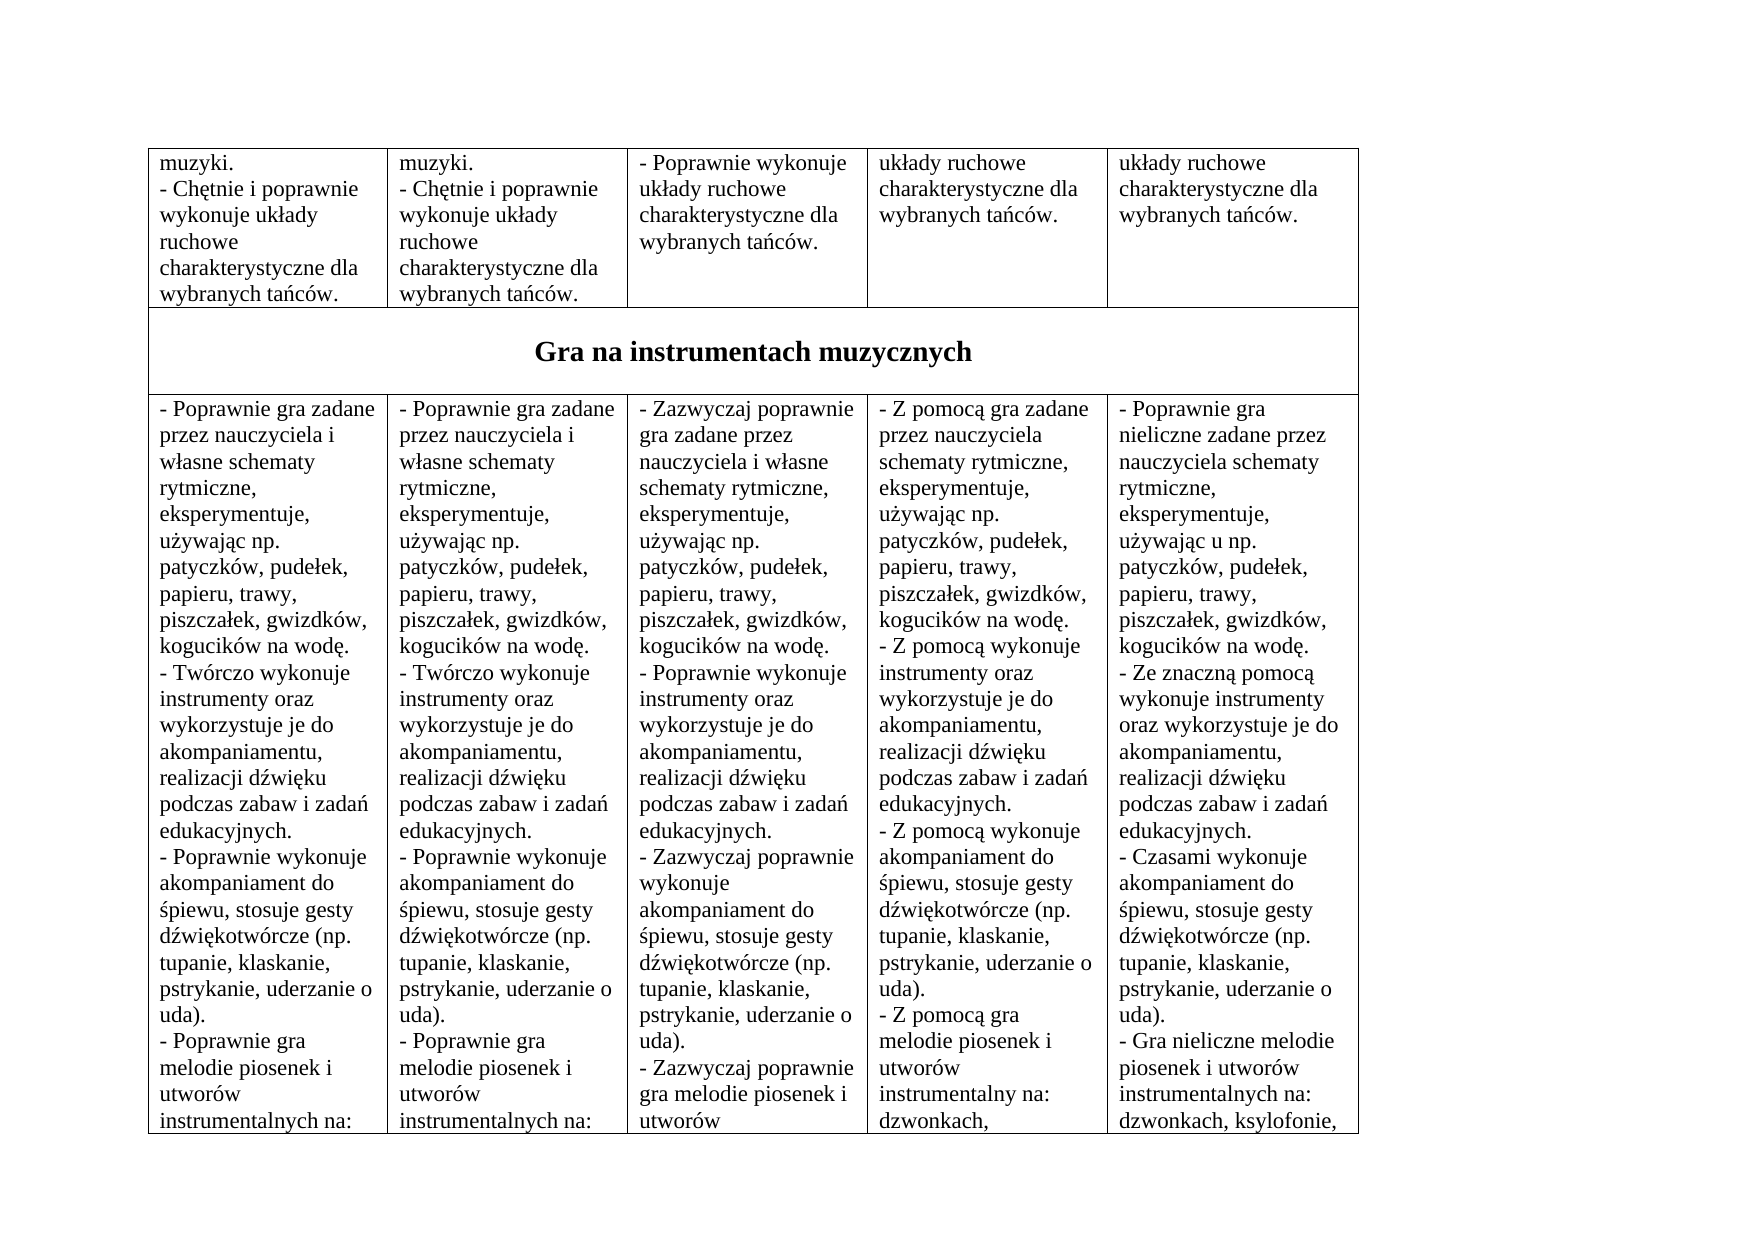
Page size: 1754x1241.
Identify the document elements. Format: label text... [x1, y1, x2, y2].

table_cell Gra na instrumentach muzycznych [149, 308, 1358, 394]
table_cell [149, 149, 387, 307]
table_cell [628, 149, 867, 307]
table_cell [388, 395, 627, 1133]
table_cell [1108, 395, 1358, 1133]
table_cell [628, 395, 867, 1133]
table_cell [868, 395, 1107, 1133]
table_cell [868, 149, 1107, 307]
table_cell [149, 395, 387, 1133]
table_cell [1108, 149, 1358, 307]
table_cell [388, 149, 627, 307]
